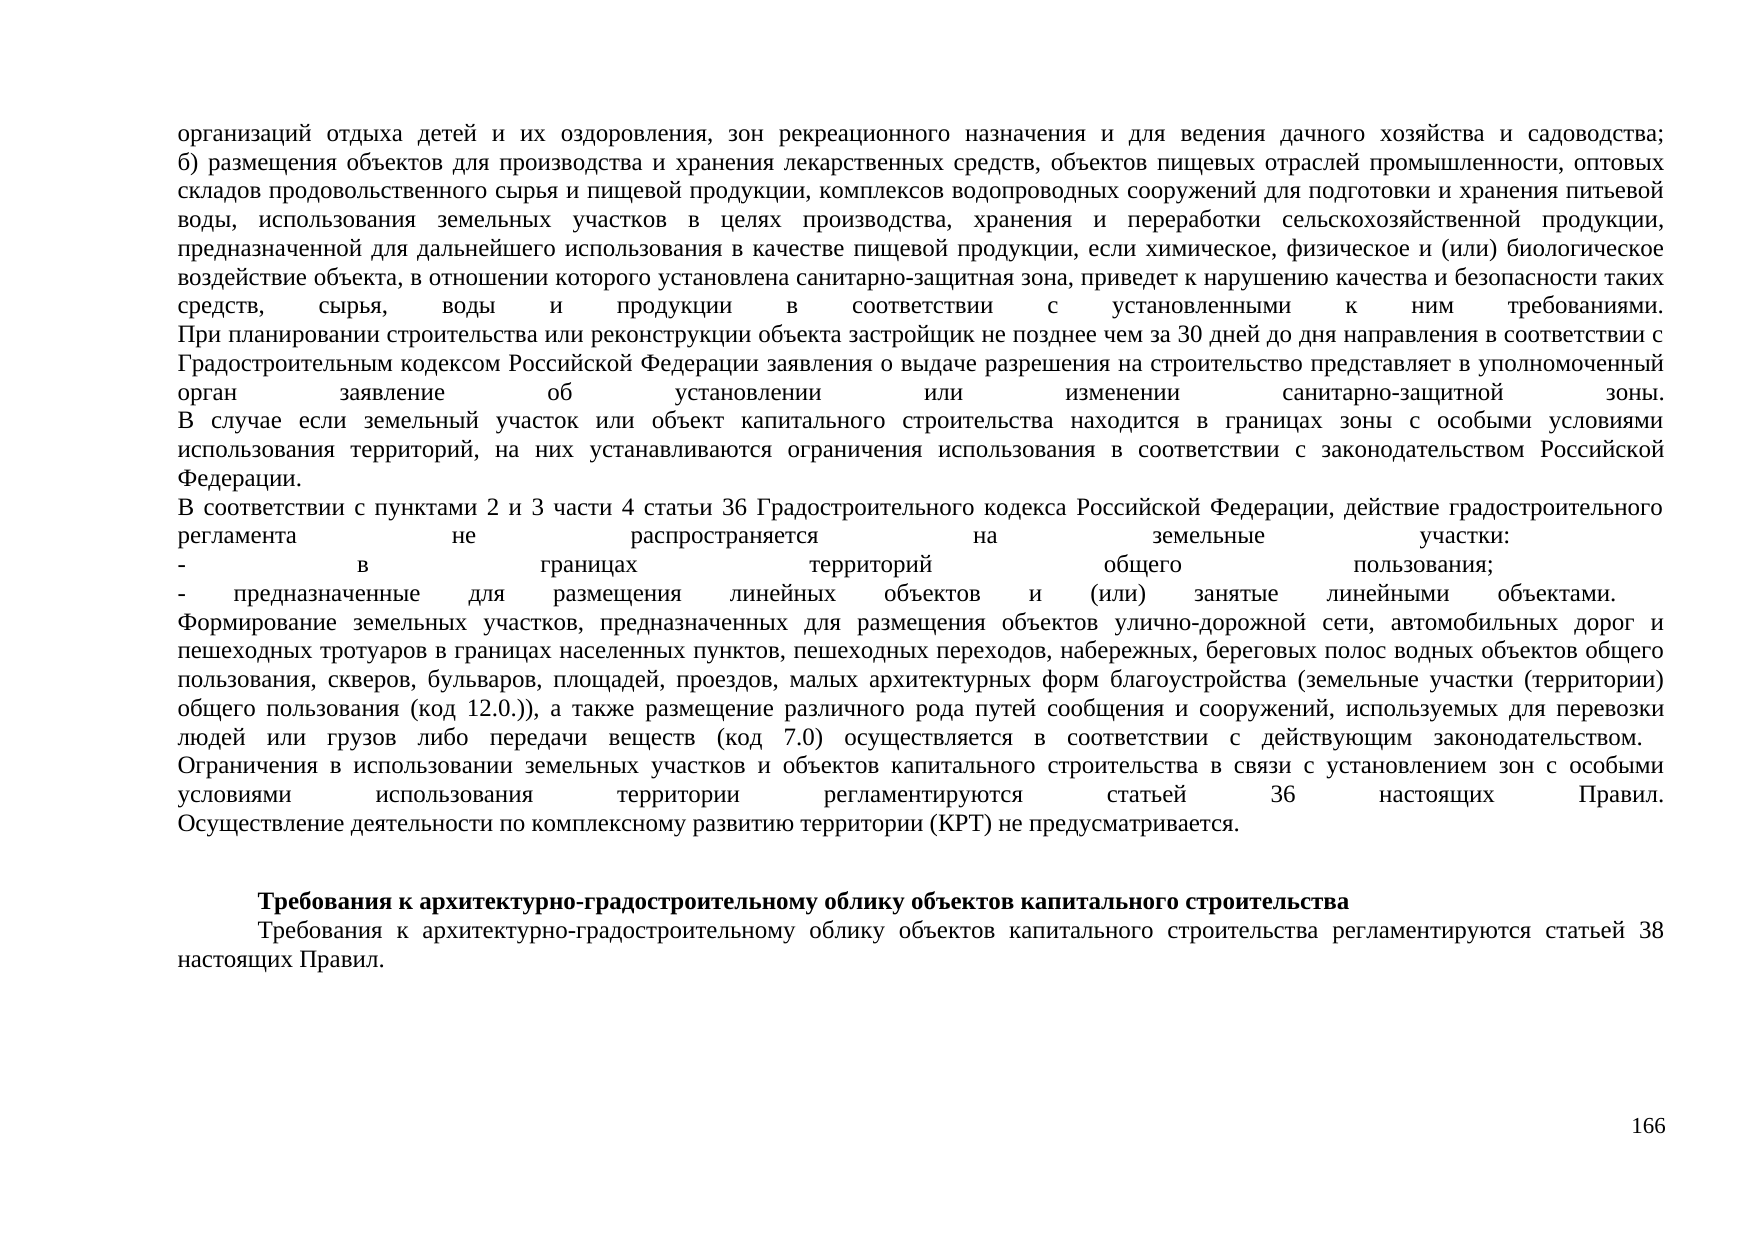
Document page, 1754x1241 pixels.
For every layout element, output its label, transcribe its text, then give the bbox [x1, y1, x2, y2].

subtitle Требования к архитектурно-градостроительному облику объектов капитального строительства [177, 886, 1665, 915]
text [177, 118, 1665, 837]
text Требования к архитектурно-градостроительному облику объектов капитального строительства регламентируются статьей 38 настоящих Правил. [177, 915, 1665, 973]
